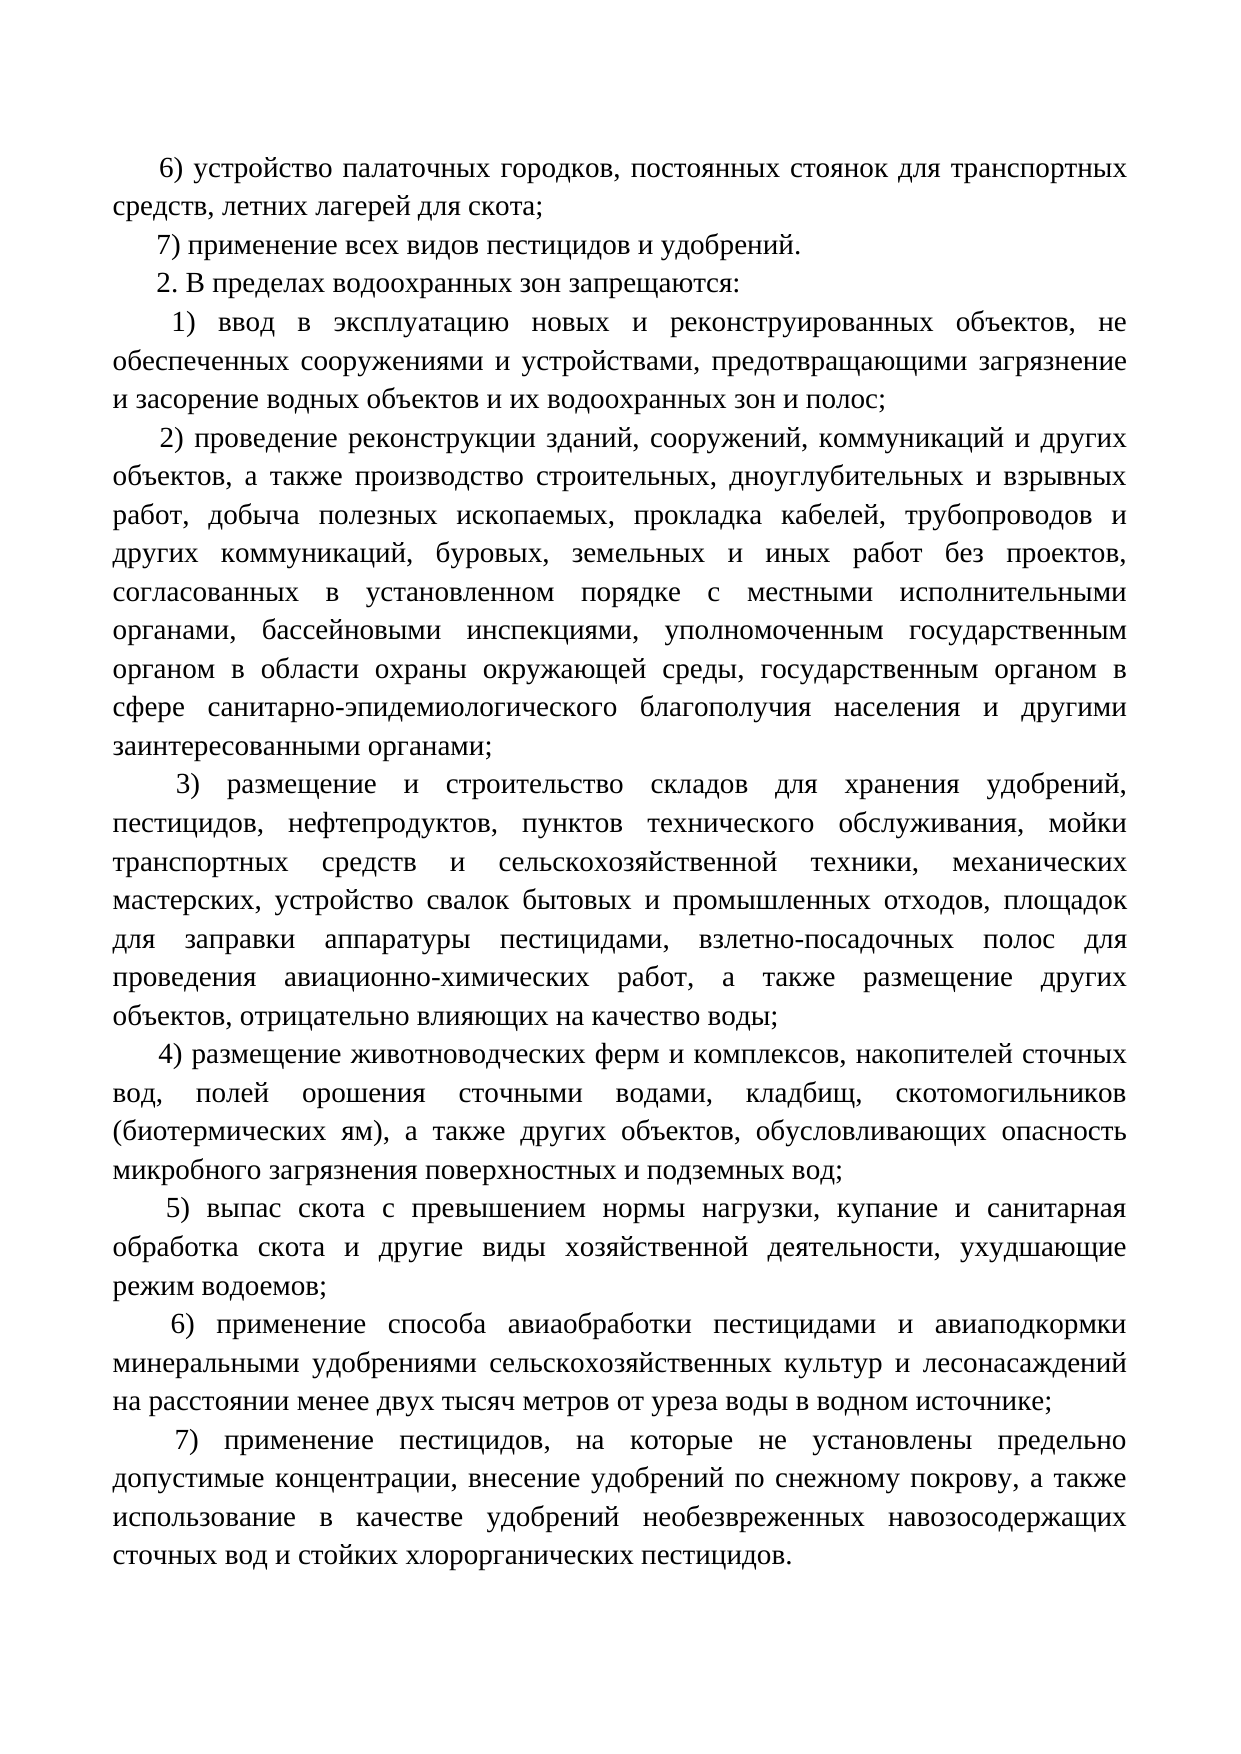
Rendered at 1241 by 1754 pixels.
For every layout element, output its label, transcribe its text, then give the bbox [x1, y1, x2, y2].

text 4) размещение животноводческих ферм и комплексов, накопителей сточных вод, полей орошения сточными водами, кладбищ, скотомогильников (биотермических ям), а также других объектов, обусловливающих опасность микробного загрязнения поверхностных и подземных вод; [112, 1036, 1128, 1186]
text 1) ввод в эксплуатацию новых и реконструированных объектов, не обеспеченных сооружениями и устройствами, предотвращающими загрязнение и засорение водных объектов и их водоохранных зон и полос; [112, 304, 1128, 415]
text 7) применение всех видов пестицидов и удобрений. [112, 227, 1128, 261]
text 2. В пределах водоохранных зон запрещаются: [112, 266, 1128, 299]
text 6) применение способа авиаобработки пестицидами и авиаподкормки минеральными удобрениями сельскохозяйственных культур и лесонасаждений на расстоянии менее двух тысяч метров от уреза воды в водном источнике; [112, 1306, 1128, 1417]
text 2) проведение реконструкции зданий, сооружений, коммуникаций и других объектов, а также производство строительных, дноуглубительных и взрывных работ, добыча полезных ископаемых, прокладка кабелей, трубопроводов и других коммуникаций, буровых, земельных и иных работ без проектов, согласованных в установленном порядке с местными исполнительными органами, бассейновыми инспекциями, уполномоченным государственным органом в области охраны окружающей среды, государственным органом в сфере санитарно-эпидемиологического благополучия населения и другими заинтересованными органами; [112, 420, 1128, 762]
text 5) выпас скота с превышением нормы нагрузки, купание и санитарная обработка скота и другие виды хозяйственной деятельности, ухудшающие режим водоемов; [112, 1191, 1128, 1301]
text 6) устройство палаточных городков, постоянных стоянок для транспортных средств, летних лагерей для скота; [112, 150, 1128, 222]
text 3) размещение и строительство складов для хранения удобрений, пестицидов, нефтепродуктов, пунктов технического обслуживания, мойки транспортных средств и сельскохозяйственной техники, механических мастерских, устройство свалок бытовых и промышленных отходов, площадок для заправки аппаратуры пестицидами, взлетно-посадочных полос для проведения авиационно-химических работ, а также размещение других объектов, отрицательно влияющих на качество воды; [112, 767, 1128, 1031]
text 7) применение пестицидов, на которые не установлены предельно допустимые концентрации, внесение удобрений по снежному покрову, а также использование в качестве удобрений необезвреженных навозосодержащих сточных вод и стойких хлорорганических пестицидов. [112, 1422, 1128, 1571]
